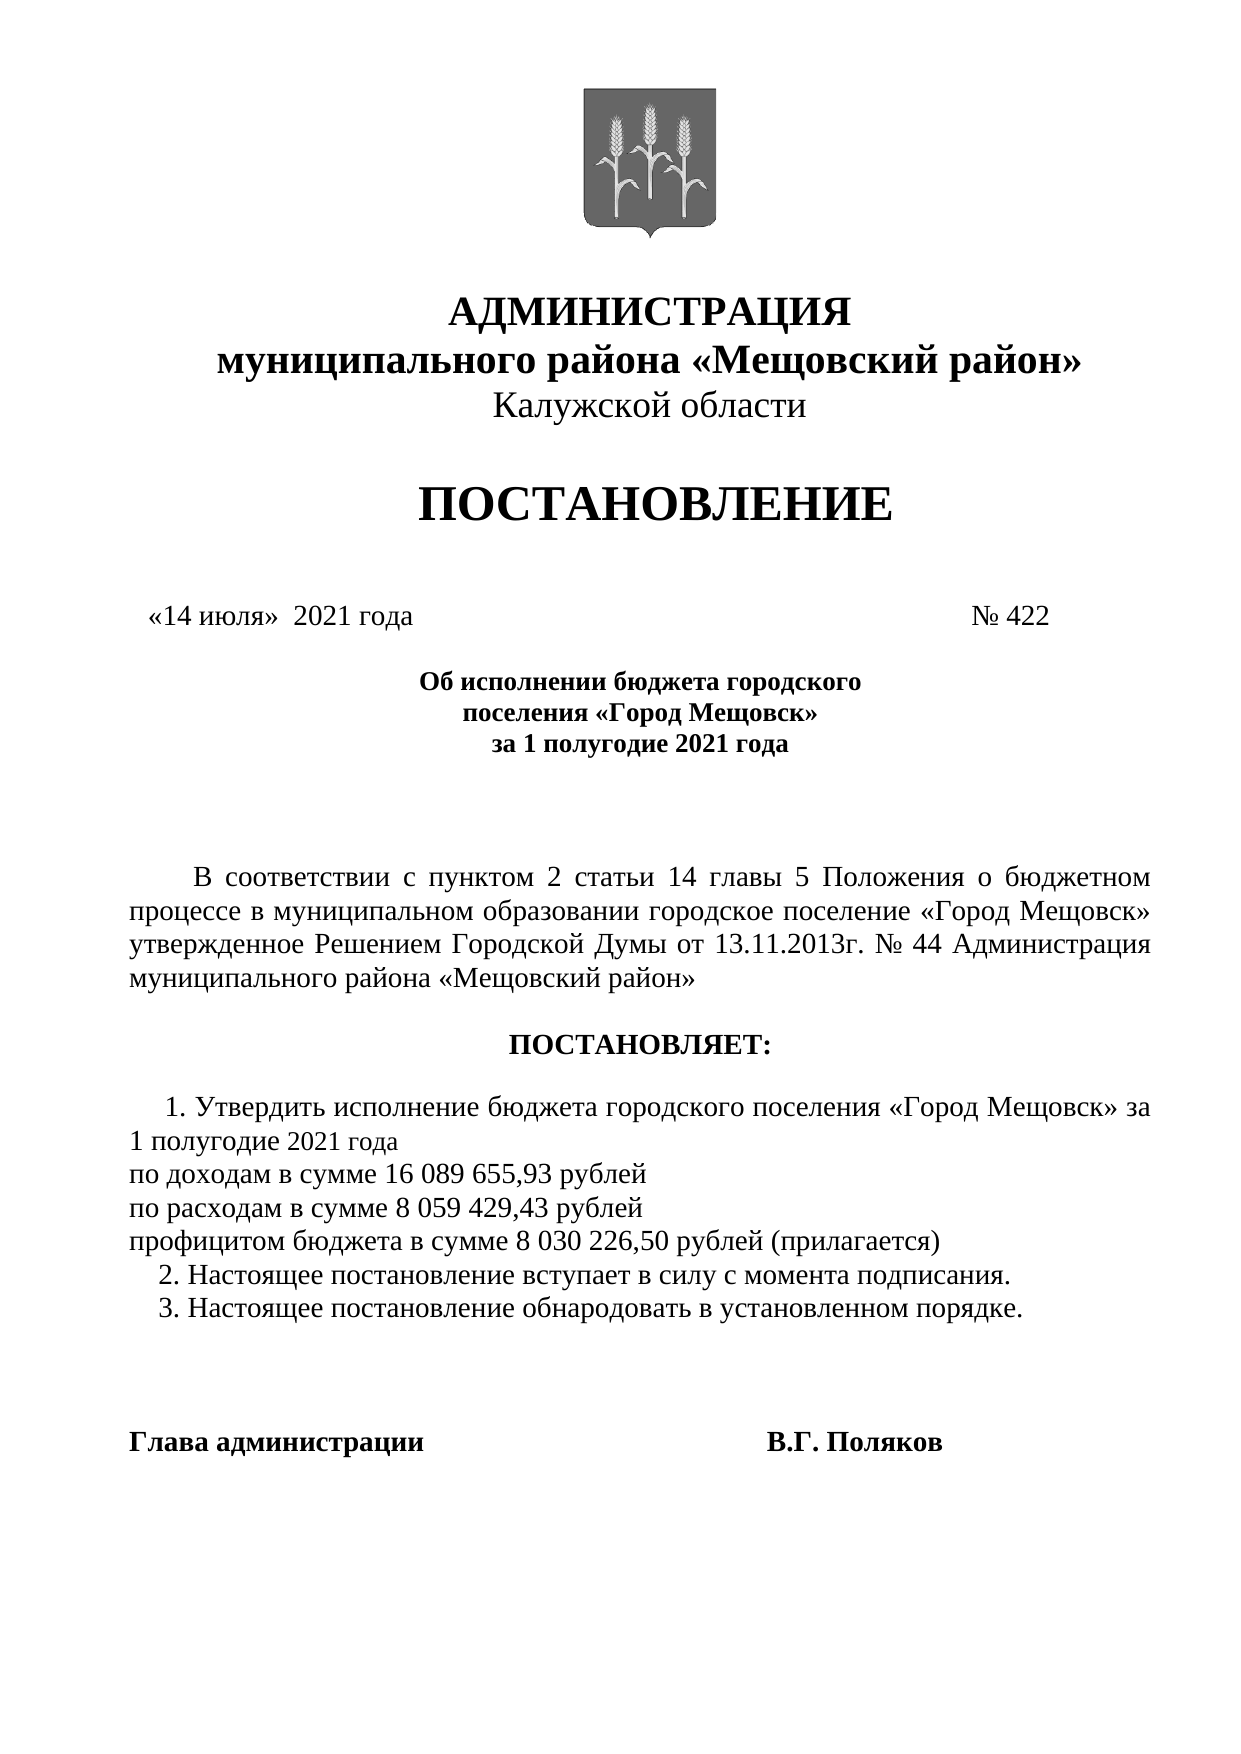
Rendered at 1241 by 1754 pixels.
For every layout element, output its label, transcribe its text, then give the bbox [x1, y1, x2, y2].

text 2. Настоящее постановление вступает в силу с момента подписания. [129, 1257, 1152, 1290]
text поселения «Город Мещовск» [129, 696, 1152, 727]
text 1. Утвердить исполнение бюджета городского поселения «Город Мещовск» за 1 полугодие 2021 года [129, 1089, 1152, 1156]
text АДМИНИСТРАЦИЯ [148, 287, 1152, 334]
text В соответствии с пунктом 2 статьи 14 главы 5 Положения о бюджетном процессе в муниципальном образовании городское поселение «Город Мещовск» утвержденное Решением Городской Думы от 13.11.2013г. № 44 Администрация муниципального района «Мещовский район» [129, 859, 1152, 993]
text по доходам в сумме 16 089 655,93 рублей [129, 1156, 1152, 1190]
text Глава администрации В.Г. Поляков [129, 1424, 1152, 1458]
text 3. Настоящее постановление обнародовать в установленном порядке. [129, 1290, 1152, 1324]
text «14 июля» 2021 года № 422 [148, 598, 1152, 632]
text ПОСТАНОВЛЕНИЕ [148, 473, 1152, 531]
text Калужской области [148, 382, 1152, 426]
text Об исполнении бюджета городского [129, 665, 1152, 696]
text ПОСТАНОВЛЯЕТ: [129, 1027, 1152, 1060]
text по расходам в сумме 8 059 429,43 рублей [129, 1190, 1152, 1223]
text профицитом бюджета в сумме 8 030 226,50 рублей (прилагается) [129, 1223, 1152, 1257]
text за 1 полугодие 2021 года [129, 727, 1152, 758]
text муниципального района «Мещовский район» [148, 334, 1152, 382]
